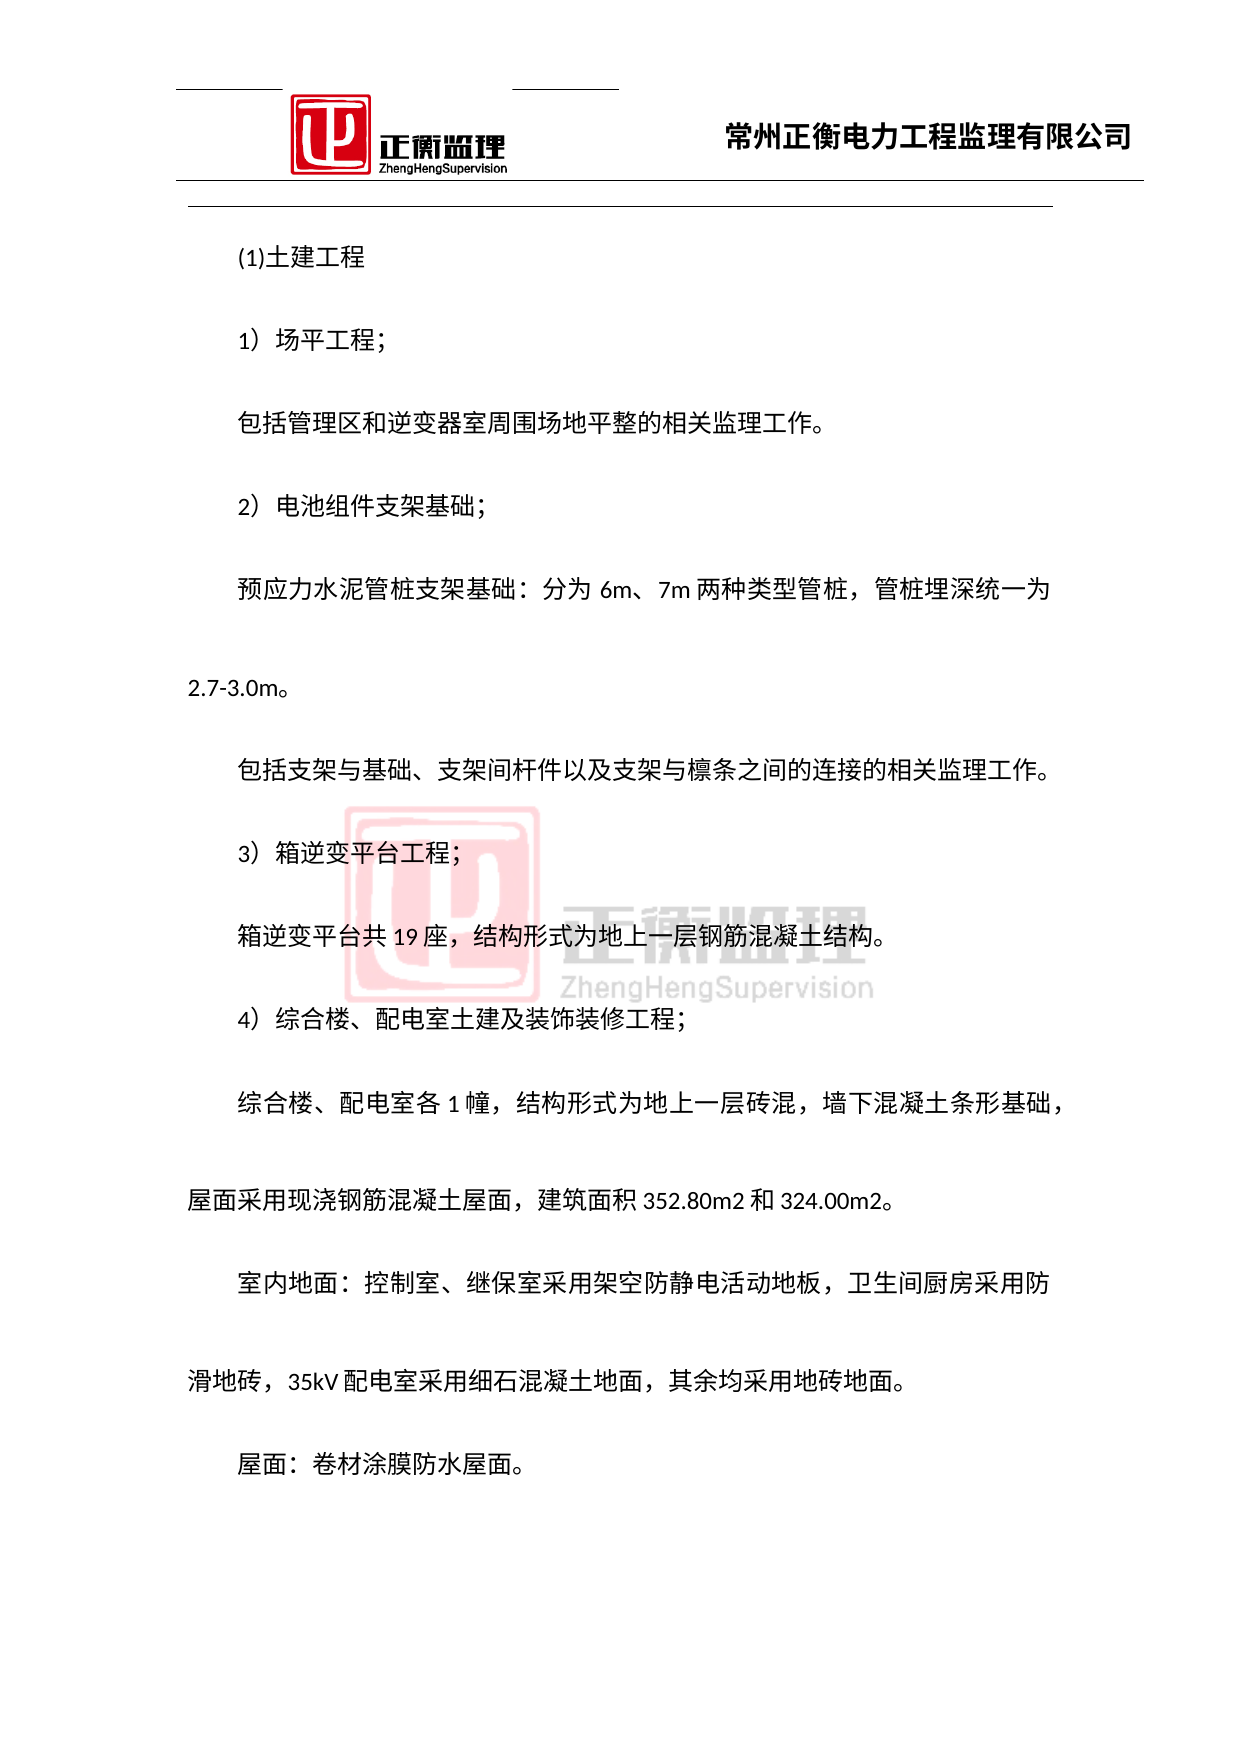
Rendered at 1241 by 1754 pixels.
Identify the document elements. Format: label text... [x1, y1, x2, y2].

picture [282, 89, 513, 180]
text 3）箱逆变平台工程； [187, 819, 1053, 884]
text 1）场平工程； [187, 306, 1053, 371]
text (1)土建工程 [187, 223, 1053, 288]
text 预应力水泥管桩支架基础：分为6m、7m两种类型管桩，管桩埋深统一为2.7-3.0m。 [187, 556, 1053, 718]
text 2）电池组件支架基础； [187, 472, 1053, 537]
text 箱逆变平台共19座，结构形式为地上一层钢筋混凝土结构。 [187, 902, 1053, 967]
text 包括管理区和逆变器室周围场地平整的相关监理工作。 [187, 389, 1053, 454]
text 室内地面：控制室、继保室采用架空防静电活动地板，卫生间厨房采用防滑地砖，35kV配电室采用细石混凝土地面，其余均采用地砖地面。 [187, 1249, 1053, 1412]
text 综合楼、配电室各1幢，结构形式为地上一层砖混，墙下混凝土条形基础，屋面采用现浇钢筋混凝土屋面，建筑面积352.80m2和324.00m2。 [187, 1069, 1053, 1231]
text 包括支架与基础、支架间杆件以及支架与檩条之间的连接的相关监理工作。 [187, 736, 1053, 801]
text 屋面：卷材涂膜防水屋面。 [187, 1430, 1053, 1495]
text 4）综合楼、配电室土建及装饰装修工程； [187, 986, 1053, 1051]
